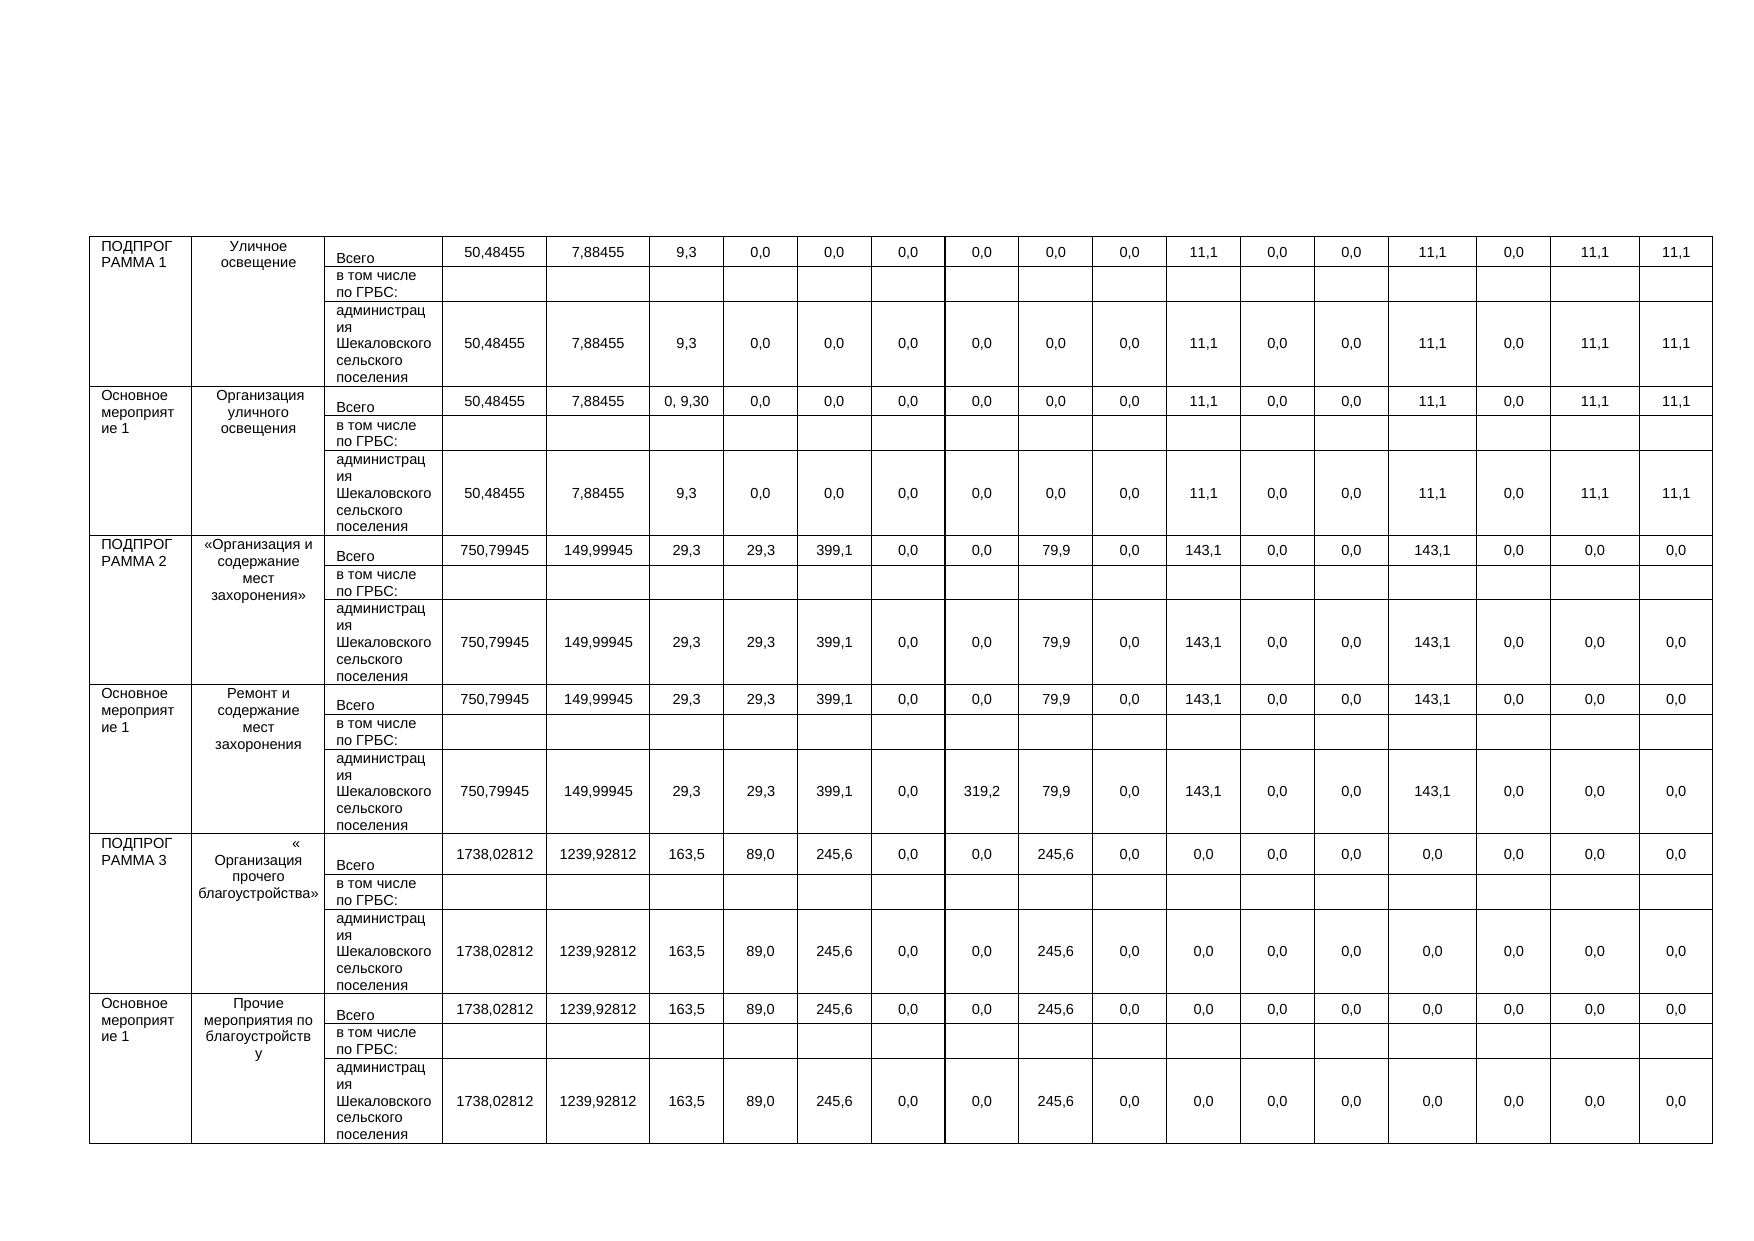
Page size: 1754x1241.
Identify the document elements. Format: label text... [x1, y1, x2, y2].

table_cell [1019, 875, 1092, 908]
table_cell [1551, 875, 1639, 908]
table_cell 245,6 [1019, 834, 1092, 874]
table_cell 0,0 [1241, 910, 1314, 993]
table_cell 163,5 [650, 994, 723, 1023]
table_cell в том числе по ГРБС: [325, 1024, 442, 1058]
table_cell 0,0 [1019, 387, 1092, 415]
table_cell 0,0 [1315, 237, 1388, 266]
table_cell 0,0 [946, 834, 1018, 874]
table_cell [1315, 416, 1388, 450]
table_cell 29,3 [650, 536, 723, 564]
table_cell 0,0 [1640, 834, 1712, 874]
table_cell [443, 1024, 546, 1058]
table_cell 750,79945 [443, 536, 546, 564]
table_cell 0,0 [724, 387, 797, 415]
table_cell 0,0 [1167, 910, 1240, 993]
table_cell [1093, 416, 1166, 450]
table_cell 163,5 [650, 910, 723, 993]
table_cell [1640, 1024, 1712, 1058]
table_cell 399,1 [798, 750, 871, 833]
table_cell 0,0 [1093, 237, 1166, 266]
table_cell [946, 715, 1018, 748]
table_cell 29,3 [650, 750, 723, 833]
table_cell администрация Шекаловского сельского поселения [325, 750, 442, 833]
table_cell 0,0 [946, 910, 1018, 993]
table_cell [650, 1024, 723, 1058]
table_cell администрация Шекаловского сельского поселения [325, 451, 442, 535]
table_cell 0,0 [872, 302, 944, 386]
table_cell 0,0 [1477, 600, 1550, 684]
table_cell 11,1 [1551, 451, 1639, 535]
table_cell Уличное освещение [192, 237, 324, 386]
table_cell 0,0 [1477, 1059, 1550, 1143]
table_cell 750,79945 [443, 600, 546, 684]
table_cell 0,0 [946, 387, 1018, 415]
table_cell 11,1 [1389, 387, 1476, 415]
table_cell в том числе по ГРБС: [325, 715, 442, 748]
table_cell [946, 267, 1018, 301]
table_cell 0,0 [1093, 910, 1166, 993]
table_cell [1640, 875, 1712, 908]
table_cell [1241, 875, 1314, 908]
table_cell 0,0 [1093, 1059, 1166, 1143]
table_cell [1167, 267, 1240, 301]
table_cell 245,6 [798, 834, 871, 874]
table_cell 50,48455 [443, 387, 546, 415]
table_cell 0,0 [1551, 994, 1639, 1023]
table_cell [1019, 715, 1092, 748]
table_cell 29,3 [724, 685, 797, 714]
table_cell 0,0 [1093, 302, 1166, 386]
table_cell [1167, 875, 1240, 908]
table_cell [1389, 416, 1476, 450]
table_cell Всего [325, 685, 442, 714]
table_cell 11,1 [1551, 387, 1639, 415]
table_cell 245,6 [798, 994, 871, 1023]
table_cell 143,1 [1389, 536, 1476, 564]
table_cell Всего [325, 237, 442, 266]
table_cell [1640, 715, 1712, 748]
table_cell 89,0 [724, 1059, 797, 1143]
table_cell [1389, 875, 1476, 908]
table_cell 245,6 [1019, 994, 1092, 1023]
table_cell 0,0 [1551, 750, 1639, 833]
table_cell 79,9 [1019, 536, 1092, 564]
table_cell 0,0 [1477, 387, 1550, 415]
table_cell [1241, 715, 1314, 748]
table_cell 319,2 [946, 750, 1018, 833]
table_cell 0,0 [1019, 237, 1092, 266]
table_cell 11,1 [1167, 451, 1240, 535]
table_cell 0,0 [1241, 600, 1314, 684]
table_cell [724, 715, 797, 748]
table_cell [1241, 1024, 1314, 1058]
table_cell [443, 566, 546, 599]
table_cell 0,0 [1093, 536, 1166, 564]
table_cell 149,99945 [547, 600, 649, 684]
table_cell 245,6 [798, 910, 871, 993]
table_cell 0,0 [946, 600, 1018, 684]
table_cell [1019, 267, 1092, 301]
table_cell 0,0 [724, 302, 797, 386]
table_cell Всего [325, 834, 442, 874]
table_cell 1738,02812 [443, 1059, 546, 1143]
table_cell 143,1 [1389, 685, 1476, 714]
table_cell [872, 875, 944, 908]
table_cell 0,0 [1241, 536, 1314, 564]
table_cell 0,0 [1093, 600, 1166, 684]
table_cell 0,0 [1551, 600, 1639, 684]
table_cell 0,0 [1241, 994, 1314, 1023]
table_cell 0,0 [1640, 750, 1712, 833]
table_cell 750,79945 [443, 750, 546, 833]
table_cell 0,0 [872, 237, 944, 266]
table_cell [1093, 1024, 1166, 1058]
table_cell 0,0 [1389, 834, 1476, 874]
table_cell 7,88455 [547, 302, 649, 386]
table_cell 143,1 [1389, 750, 1476, 833]
table_cell 0,0 [872, 451, 944, 535]
table_cell 11,1 [1167, 302, 1240, 386]
table_cell Основное мероприятие 1 [90, 994, 191, 1143]
table_cell 29,3 [724, 536, 797, 564]
table_cell 11,1 [1389, 302, 1476, 386]
table_cell 89,0 [724, 910, 797, 993]
table_cell 89,0 [724, 994, 797, 1023]
table_cell [1093, 875, 1166, 908]
table_cell ПОДПРОГРАММА 2 [90, 536, 191, 684]
table_cell 79,9 [1019, 600, 1092, 684]
table_cell 0,0 [1551, 536, 1639, 564]
table_cell [1551, 715, 1639, 748]
table_cell [1389, 1024, 1476, 1058]
table_cell [1477, 1024, 1550, 1058]
table_cell [1477, 416, 1550, 450]
table_cell 0,0 [1477, 994, 1550, 1023]
table_cell [547, 267, 649, 301]
table_cell [1315, 566, 1388, 599]
table_cell [1551, 1024, 1639, 1058]
table_cell [1477, 267, 1550, 301]
table_cell 0,0 [1477, 536, 1550, 564]
table_cell [547, 875, 649, 908]
table_cell 0,0 [1315, 834, 1388, 874]
table_cell 143,1 [1167, 685, 1240, 714]
table_cell 0,0 [872, 1059, 944, 1143]
table_cell 0,0 [1241, 834, 1314, 874]
table_cell [547, 566, 649, 599]
table_cell 0,0 [1315, 994, 1388, 1023]
table_cell 0,0 [946, 994, 1018, 1023]
table_cell 0,0 [1315, 685, 1388, 714]
table_cell 11,1 [1389, 237, 1476, 266]
table_cell 0,0 [1477, 750, 1550, 833]
table_cell 0,0 [1019, 302, 1092, 386]
table_cell [1315, 1024, 1388, 1058]
table_cell [946, 566, 1018, 599]
table_cell 149,99945 [547, 536, 649, 564]
table_cell 0,0 [1640, 910, 1712, 993]
table_cell 0,0 [1477, 834, 1550, 874]
table_cell администрация Шекаловского сельского поселения [325, 600, 442, 684]
table_cell 0,0 [872, 600, 944, 684]
table_cell [798, 267, 871, 301]
table_cell [1640, 416, 1712, 450]
table_cell 0,0 [946, 536, 1018, 564]
table_cell 0, 9,30 [650, 387, 723, 415]
table_cell 50,48455 [443, 302, 546, 386]
table_cell 9,3 [650, 451, 723, 535]
table_cell 0,0 [1315, 451, 1388, 535]
table_cell [547, 416, 649, 450]
table_cell [1551, 566, 1639, 599]
table_cell 50,48455 [443, 451, 546, 535]
table_cell [1477, 715, 1550, 748]
table_cell [650, 267, 723, 301]
table_cell 143,1 [1167, 536, 1240, 564]
table_cell [798, 416, 871, 450]
table_cell 1738,02812 [443, 834, 546, 874]
table_cell [1019, 416, 1092, 450]
table_cell [946, 875, 1018, 908]
table_cell 399,1 [798, 600, 871, 684]
table_cell 0,0 [1241, 451, 1314, 535]
table_cell 0,0 [1315, 1059, 1388, 1143]
table_cell 0,0 [1241, 302, 1314, 386]
table_cell 11,1 [1640, 451, 1712, 535]
table_cell [798, 1024, 871, 1058]
table_cell 9,3 [650, 302, 723, 386]
table_cell в том числе по ГРБС: [325, 416, 442, 450]
table_cell 0,0 [1477, 302, 1550, 386]
table_cell [1167, 416, 1240, 450]
table_cell в том числе по ГРБС: [325, 875, 442, 908]
table_cell 0,0 [1640, 536, 1712, 564]
table_cell 0,0 [1389, 994, 1476, 1023]
table_cell 0,0 [1167, 1059, 1240, 1143]
table_cell [872, 715, 944, 748]
table_cell 0,0 [872, 994, 944, 1023]
table_cell [650, 566, 723, 599]
table_cell [1551, 416, 1639, 450]
table_cell Организация уличного освещения [192, 387, 324, 535]
table_cell ПОДПРОГРАММА 1 [90, 237, 191, 386]
table_cell [443, 875, 546, 908]
table_cell 11,1 [1640, 237, 1712, 266]
table_cell [946, 416, 1018, 450]
table_cell [872, 1024, 944, 1058]
table_cell 149,99945 [547, 750, 649, 833]
table_cell 0,0 [1093, 387, 1166, 415]
table_cell 0,0 [1093, 834, 1166, 874]
table_cell [1093, 715, 1166, 748]
table_cell Всего [325, 387, 442, 415]
table_cell 0,0 [1640, 685, 1712, 714]
table_cell 0,0 [1477, 451, 1550, 535]
table_cell [1167, 566, 1240, 599]
table_cell 11,1 [1167, 237, 1240, 266]
table_cell [1241, 566, 1314, 599]
table_cell 1239,92812 [547, 1059, 649, 1143]
table_cell [1167, 715, 1240, 748]
table_cell 0,0 [872, 536, 944, 564]
table_cell Основное мероприятие 1 [90, 387, 191, 535]
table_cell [325, 1059, 442, 1143]
table_cell 11,1 [1551, 302, 1639, 386]
table_cell 0,0 [724, 237, 797, 266]
table_cell 0,0 [1241, 685, 1314, 714]
table_cell 11,1 [1551, 237, 1639, 266]
table_cell [443, 416, 546, 450]
table_cell 0,0 [1551, 910, 1639, 993]
table_cell [650, 416, 723, 450]
table_cell 1239,92812 [547, 834, 649, 874]
table_cell 0,0 [1167, 994, 1240, 1023]
table_cell 7,88455 [547, 451, 649, 535]
table_cell 1738,02812 [443, 994, 546, 1023]
table_cell 399,1 [798, 685, 871, 714]
table_cell 29,3 [724, 600, 797, 684]
table_cell [872, 566, 944, 599]
table_cell в том числе по ГРБС: [325, 267, 442, 301]
table_cell 0,0 [1241, 237, 1314, 266]
table_cell [1477, 566, 1550, 599]
table_cell «Организация прочего благоустройства» [192, 834, 324, 993]
table_cell 0,0 [1477, 685, 1550, 714]
table_cell 0,0 [1093, 994, 1166, 1023]
table_cell администрация Шекаловского сельского поселения [325, 910, 442, 993]
table_cell [650, 715, 723, 748]
table_cell [443, 267, 546, 301]
table_cell 750,79945 [443, 685, 546, 714]
table_cell 0,0 [724, 451, 797, 535]
table_cell [724, 267, 797, 301]
table_cell 0,0 [1241, 387, 1314, 415]
table_cell 143,1 [1167, 600, 1240, 684]
table_cell [1315, 267, 1388, 301]
table_cell 0,0 [1389, 1059, 1476, 1143]
table_cell [724, 1024, 797, 1058]
table_cell [724, 566, 797, 599]
table_cell Всего [325, 994, 442, 1023]
table_cell 0,0 [1640, 994, 1712, 1023]
table_cell [798, 715, 871, 748]
table_cell 0,0 [798, 237, 871, 266]
table_cell [547, 715, 649, 748]
table_cell [946, 1024, 1018, 1058]
table_cell [1315, 715, 1388, 748]
table_cell [1019, 566, 1092, 599]
table_cell 163,5 [650, 1059, 723, 1143]
table_cell 0,0 [946, 685, 1018, 714]
table_cell 0,0 [872, 685, 944, 714]
table_cell 0,0 [1315, 387, 1388, 415]
table_cell 0,0 [798, 302, 871, 386]
table_cell [1093, 267, 1166, 301]
table_cell 50,48455 [443, 237, 546, 266]
table_cell [1167, 1024, 1240, 1058]
table_cell 89,0 [724, 834, 797, 874]
table_cell 0,0 [872, 910, 944, 993]
table_cell 29,3 [650, 600, 723, 684]
table_cell 7,88455 [547, 237, 649, 266]
table_cell 0,0 [1241, 1059, 1314, 1143]
table_cell 0,0 [1315, 600, 1388, 684]
table_cell 1239,92812 [547, 994, 649, 1023]
table_cell 0,0 [1640, 1059, 1712, 1143]
table_cell 0,0 [872, 834, 944, 874]
table_cell 0,0 [1640, 600, 1712, 684]
table_cell «Организация и содержание мест захоронения» [192, 536, 324, 684]
table_cell 163,5 [650, 834, 723, 874]
table_cell Всего [325, 536, 442, 564]
table_cell 0,0 [1551, 1059, 1639, 1143]
table_cell [1640, 566, 1712, 599]
table_cell [1551, 267, 1639, 301]
table_cell 0,0 [1241, 750, 1314, 833]
table_cell [1640, 267, 1712, 301]
table_cell [872, 267, 944, 301]
table_cell [1019, 1024, 1092, 1058]
table_cell 79,9 [1019, 750, 1092, 833]
table_cell [872, 416, 944, 450]
table_cell [650, 875, 723, 908]
table_cell [1241, 267, 1314, 301]
table_cell [1315, 875, 1388, 908]
table_cell 0,0 [798, 451, 871, 535]
table_cell 0,0 [1315, 536, 1388, 564]
table_cell 11,1 [1167, 387, 1240, 415]
table_cell 0,0 [1093, 685, 1166, 714]
table_cell [1389, 566, 1476, 599]
table_cell Ремонт и содержание мест захоронения [192, 685, 324, 833]
table_cell 79,9 [1019, 685, 1092, 714]
table_cell 9,3 [650, 237, 723, 266]
table_cell 245,6 [1019, 1059, 1092, 1143]
table_cell 0,0 [1389, 910, 1476, 993]
table_cell 0,0 [798, 387, 871, 415]
table_cell 143,1 [1167, 750, 1240, 833]
table_cell 0,0 [1477, 237, 1550, 266]
table_cell [798, 566, 871, 599]
table_cell Прочие мероприятия по благоустройству [192, 994, 324, 1143]
table_cell 149,99945 [547, 685, 649, 714]
table_cell 0,0 [872, 750, 944, 833]
table_cell [1093, 566, 1166, 599]
table_cell 0,0 [1019, 451, 1092, 535]
table_cell 0,0 [1093, 451, 1166, 535]
table_cell [1477, 875, 1550, 908]
table_cell [724, 875, 797, 908]
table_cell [325, 302, 442, 386]
table_cell 11,1 [1389, 451, 1476, 535]
table_cell 0,0 [872, 387, 944, 415]
table_cell 0,0 [1551, 685, 1639, 714]
table_cell 0,0 [946, 237, 1018, 266]
table_cell Основное мероприятие 1 [90, 685, 191, 833]
table_cell [1389, 267, 1476, 301]
table_cell [724, 416, 797, 450]
table_cell 0,0 [1477, 910, 1550, 993]
table_cell 7,88455 [547, 387, 649, 415]
table_cell 29,3 [650, 685, 723, 714]
table_cell 1738,02812 [443, 910, 546, 993]
table_cell 0,0 [1167, 834, 1240, 874]
table_cell ПОДПРОГРАММА 3 [90, 834, 191, 993]
table_cell в том числе по ГРБС: [325, 566, 442, 599]
table_cell 0,0 [1315, 302, 1388, 386]
table_cell 11,1 [1640, 387, 1712, 415]
table_cell 399,1 [798, 536, 871, 564]
table_cell 0,0 [946, 1059, 1018, 1143]
table_cell 0,0 [1551, 834, 1639, 874]
table_cell 29,3 [724, 750, 797, 833]
table_cell 143,1 [1389, 600, 1476, 684]
table_cell [443, 715, 546, 748]
table_cell 0,0 [1315, 910, 1388, 993]
table_cell [1389, 715, 1476, 748]
table_cell [1241, 416, 1314, 450]
table_cell [547, 1024, 649, 1058]
table_cell [798, 875, 871, 908]
table_cell 0,0 [1315, 750, 1388, 833]
table_cell 1239,92812 [547, 910, 649, 993]
table_cell 0,0 [1093, 750, 1166, 833]
table_cell 245,6 [798, 1059, 871, 1143]
table_cell 245,6 [1019, 910, 1092, 993]
table_cell 0,0 [946, 302, 1018, 386]
table_cell 0,0 [946, 451, 1018, 535]
table_cell 11,1 [1640, 302, 1712, 386]
